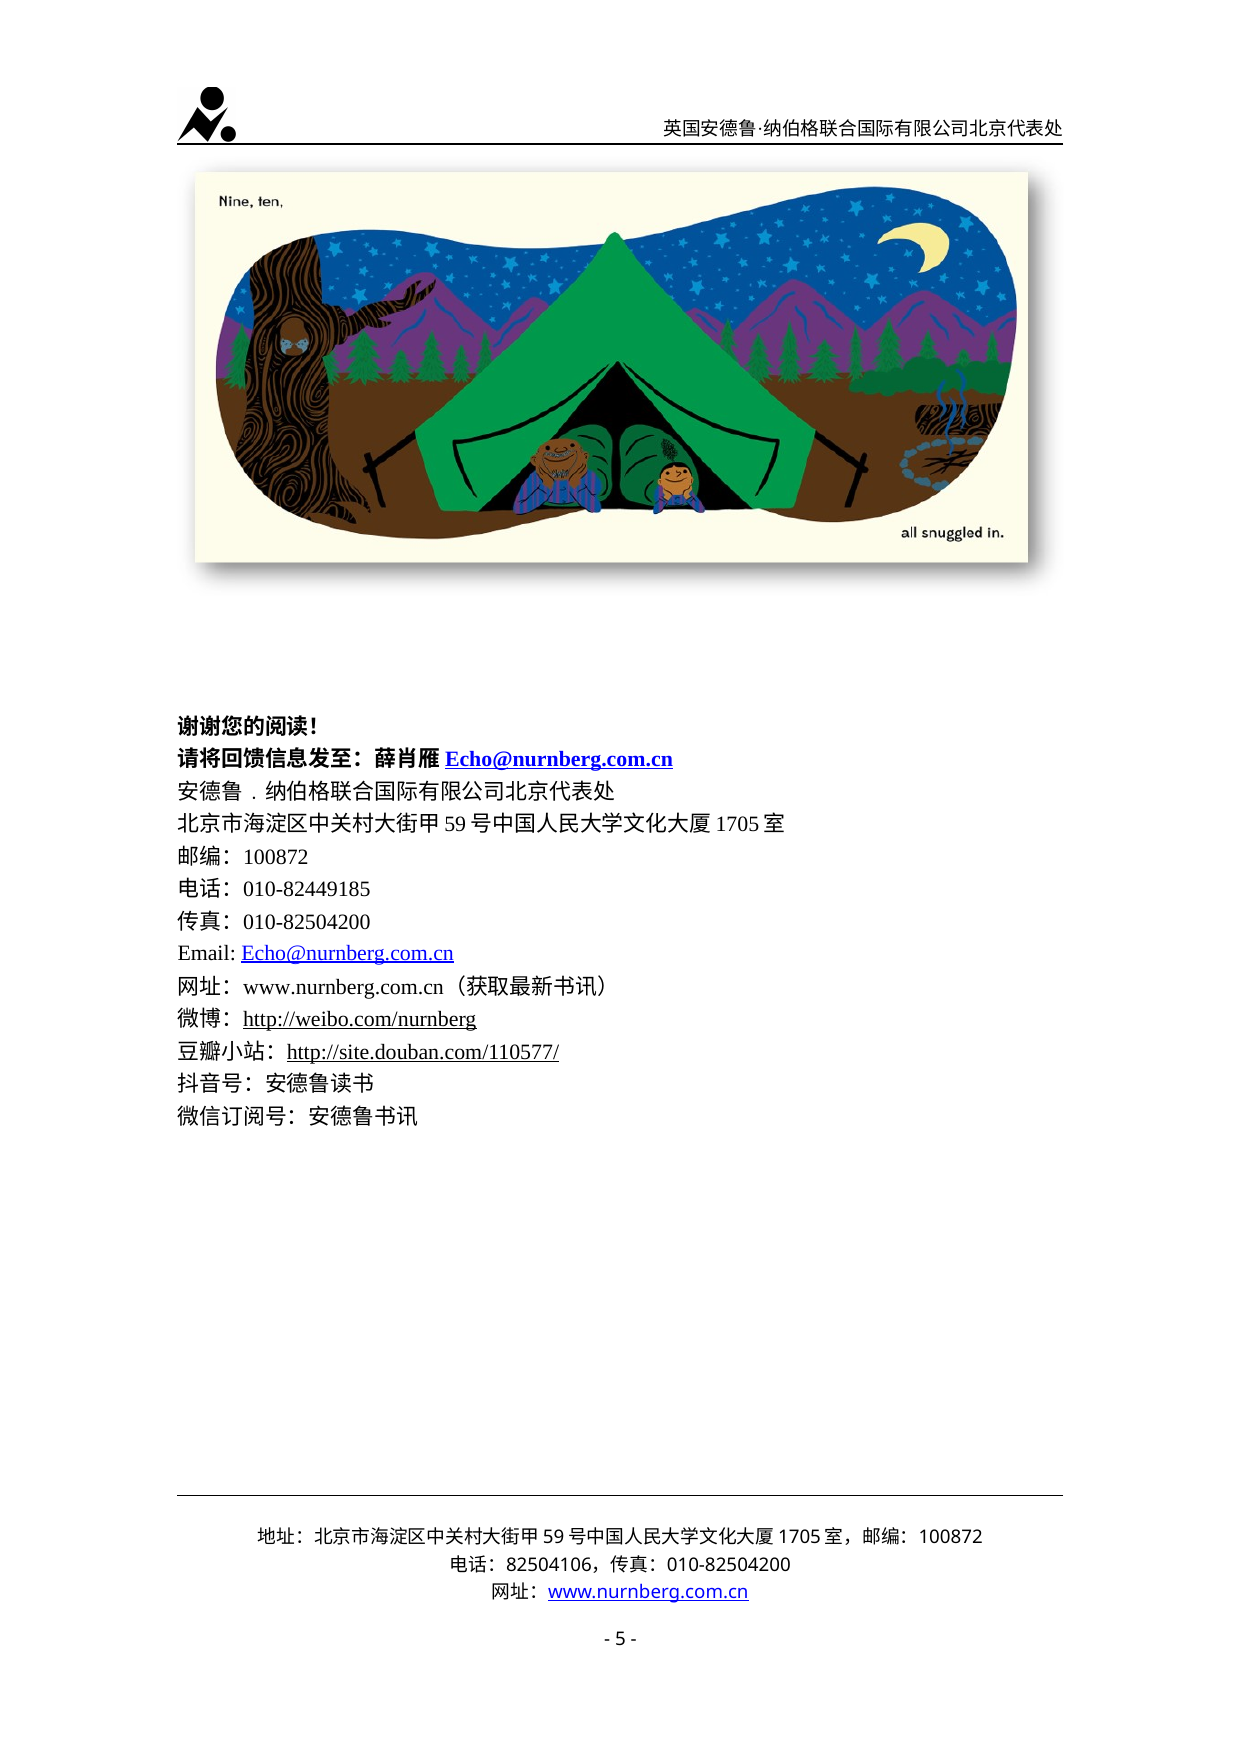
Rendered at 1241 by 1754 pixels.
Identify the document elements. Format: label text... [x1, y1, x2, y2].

text 请将回馈信息发至：薛肖雁 Echo@nurnberg.com.cn [177, 741, 1063, 773]
picture [177, 87, 236, 142]
picture [177, 156, 1064, 596]
text 邮编：100872 [177, 838, 1063, 871]
text 谢谢您的阅读！ [177, 708, 1063, 741]
text 网址：www.nurnberg.com.cn（获取最新书讯） [177, 968, 1063, 1001]
text 豆瓣小站：http://site.douban.com/110577/ [177, 1033, 1063, 1066]
text 微博：http://weibo.com/nurnberg [177, 1001, 1063, 1033]
text 微信订阅号：安德鲁书讯 [177, 1098, 1063, 1131]
text 传真：010-82504200 [177, 903, 1063, 936]
text 北京市海淀区中关村大街甲59号中国人民大学文化大厦1705室 [177, 806, 1063, 838]
text 电话：010-82449185 [177, 871, 1063, 903]
text 安德鲁﹒纳伯格联合国际有限公司北京代表处 [177, 773, 1063, 806]
text 抖音号：安德鲁读书 [177, 1066, 1063, 1098]
text Email: Echo@nurnberg.com.cn [177, 936, 1063, 968]
